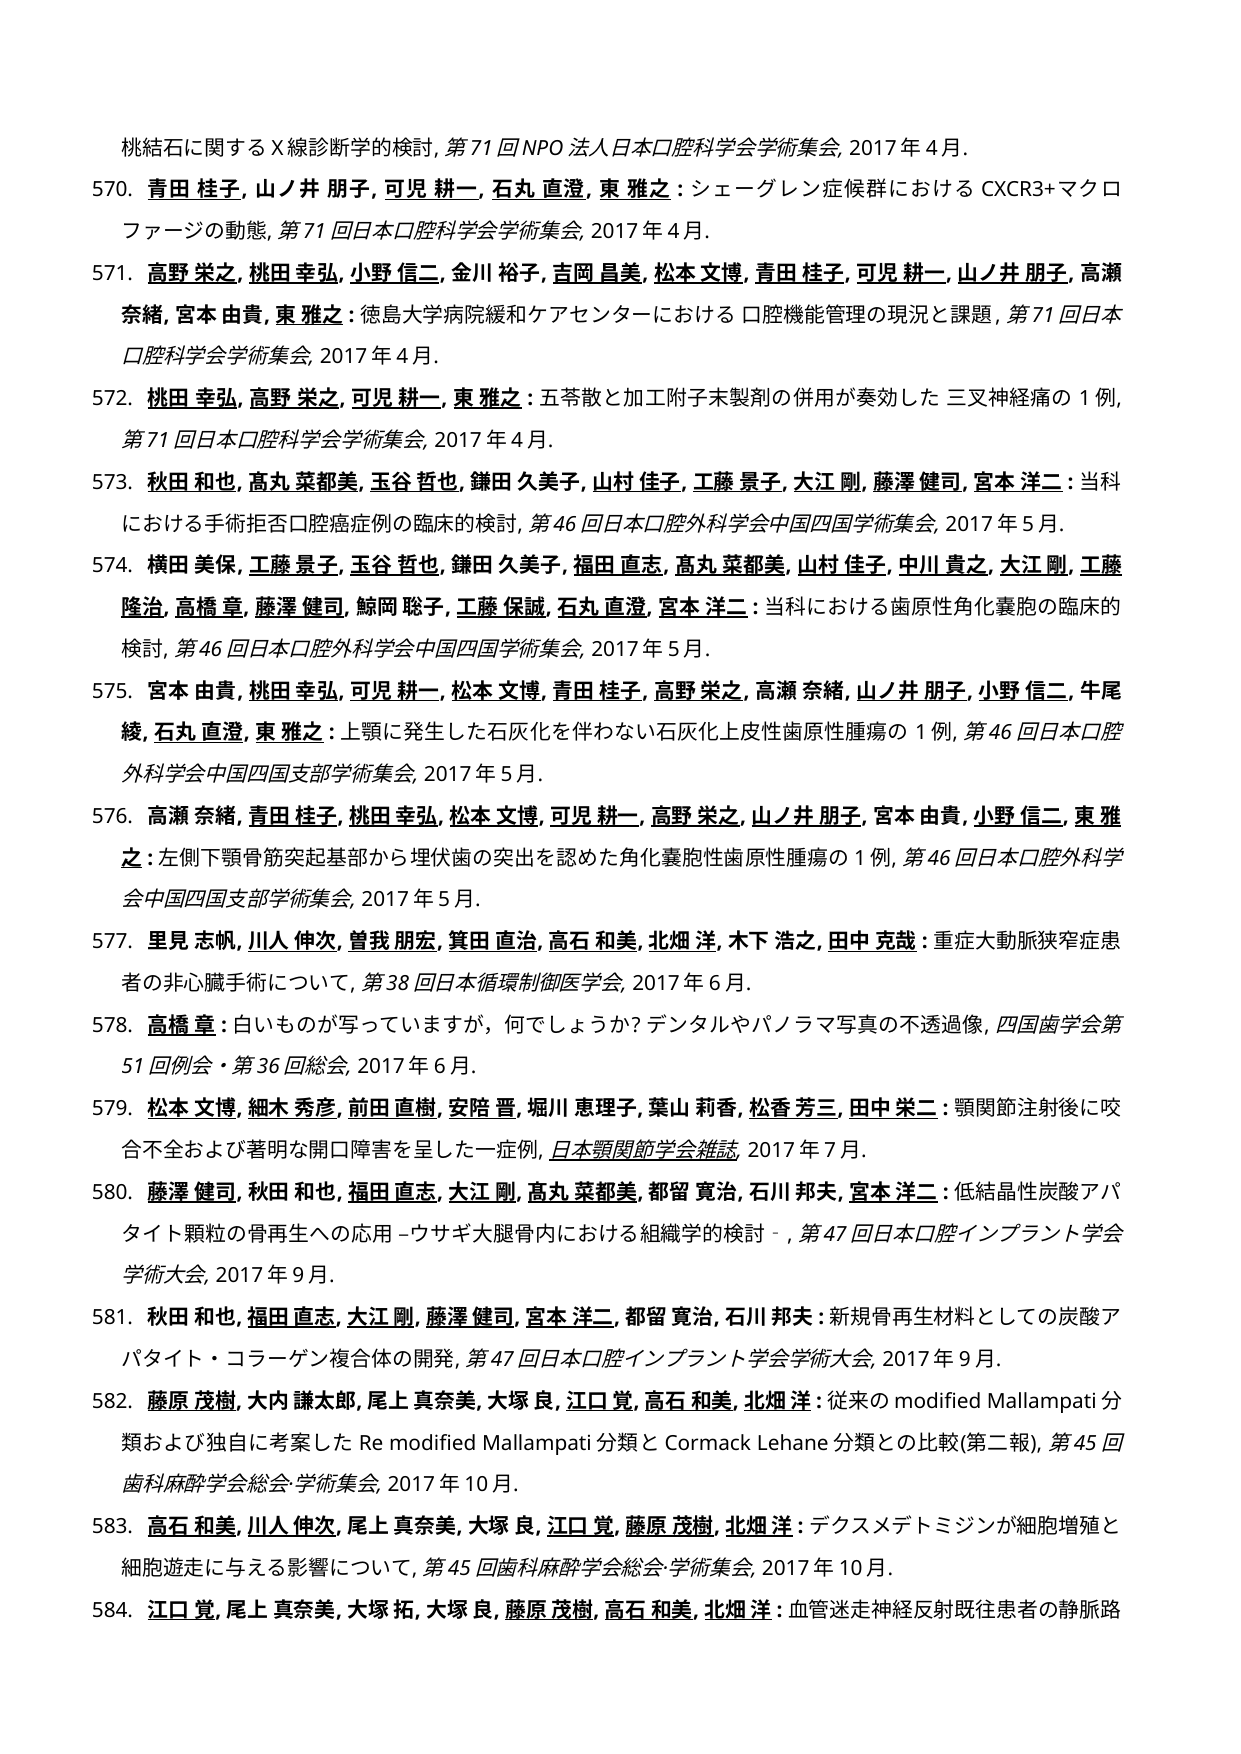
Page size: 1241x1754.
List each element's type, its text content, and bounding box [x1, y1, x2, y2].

list 藤澤 健司, 秋田 和也, 福田 直志, 大江 剛, 髙丸 菜都美, 都留 寛治, 石川 邦夫, 宮本 洋二 : 低結晶性炭酸アパタイト顆粒の骨再生への応用 –ウサギ大腿骨内における組織学的検討‐, 第47回日本口腔インプラント学会学術大会, 2017年9月. [92, 1169, 1122, 1295]
list 秋田 和也, 福田 直志, 大江 剛, 藤澤 健司, 宮本 洋二, 都留 寛治, 石川 邦夫 : 新規骨再生材料としての炭酸アパタイト・コラーゲン複合体の開発, 第47回日本口腔インプラント学会学術大会, 2017年9月. [92, 1295, 1122, 1378]
list 里見 志帆, 川人 伸次, 曽我 朋宏, 箕田 直治, 高石 和美, 北畑 洋, 木下 浩之, 田中 克哉 : 重症大動脈狭窄症患者の非心臓手術について, 第38回日本循環制御医学会, 2017年6月. [92, 919, 1122, 1002]
list 高橋 章 : 白いものが写っていますが，何でしょうか? デンタルやパノラマ写真の不透過像, 四国歯学会第51回例会・第36回総会, 2017年6月. [92, 1002, 1122, 1086]
list 横田 美保, 工藤 景子, 玉谷 哲也, 鎌田 久美子, 福田 直志, 髙丸 菜都美, 山村 佳子, 中川 貴之, 大江 剛, 工藤 隆治, 高橋 章, 藤澤 健司, 鯨岡 聡子, 工藤 保誠, 石丸 直澄, 宮本 洋二 : 当科における歯原性角化嚢胞の臨床的検討, 第46回日本口腔外科学会中国四国学術集会, 2017年5月. [92, 543, 1122, 668]
list 藤原 茂樹, 大内 謙太郎, 尾上 真奈美, 大塚 良, 江口 覚, 高石 和美, 北畑 洋 : 従来のmodified Mallampati分類および独自に考案したRe modified Mallampati分類とCormack Lehane分類との比較(第二報), 第45回歯科麻酔学会総会·学術集会, 2017年10月. [92, 1378, 1122, 1503]
list 桃田 幸弘, 高野 栄之, 可児 耕一, 東 雅之 : 五苓散と加工附子末製剤の併用が奏効した 三叉神経痛の1例, 第71回日本口腔科学会学術集会, 2017年4月. [92, 376, 1122, 459]
list 松本 文博, 細木 秀彦, 前田 直樹, 安陪 晋, 堀川 恵理子, 葉山 莉香, 松香 芳三, 田中 栄二 : 顎関節注射後に咬合不全および著明な開口障害を呈した一症例, 日本顎関節学会雑誌, 2017年7月. [92, 1086, 1122, 1169]
list 高瀬 奈緒, 青田 桂子, 桃田 幸弘, 松本 文博, 可児 耕一, 高野 栄之, 山ノ井 朋子, 宮本 由貴, 小野 信二, 東 雅之 : 左側下顎骨筋突起基部から埋伏歯の突出を認めた角化嚢胞性歯原性腫瘍の1例, 第46回日本口腔外科学会中国四国支部学術集会, 2017年5月. [92, 793, 1122, 919]
list 高石 和美, 川人 伸次, 尾上 真奈美, 大塚 良, 江口 覚, 藤原 茂樹, 北畑 洋 : デクスメデトミジンが細胞増殖と細胞遊走に与える影響について, 第45回歯科麻酔学会総会·学術集会, 2017年10月. [92, 1503, 1122, 1587]
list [92, 125, 1122, 167]
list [92, 1587, 1122, 1629]
list 青田 桂子, 山ノ井 朋子, 可児 耕一, 石丸 直澄, 東 雅之 : シェーグレン症候群におけるCXCR3+マクロファージの動態, 第71回日本口腔科学会学術集会, 2017年4月. [92, 167, 1122, 250]
list 高野 栄之, 桃田 幸弘, 小野 信二, 金川 裕子, 吉岡 昌美, 松本 文博, 青田 桂子, 可児 耕一, 山ノ井 朋子, 高瀬 奈緒, 宮本 由貴, 東 雅之 : 徳島大学病院緩和ケアセンターにおける 口腔機能管理の現況と課題, 第71回日本口腔科学会学術集会, 2017年4月. [92, 250, 1122, 376]
list 秋田 和也, 髙丸 菜都美, 玉谷 哲也, 鎌田 久美子, 山村 佳子, 工藤 景子, 大江 剛, 藤澤 健司, 宮本 洋二 : 当科における手術拒否口腔癌症例の臨床的検討, 第46回日本口腔外科学会中国四国学術集会, 2017年5月. [92, 459, 1122, 543]
list 宮本 由貴, 桃田 幸弘, 可児 耕一, 松本 文博, 青田 桂子, 高野 栄之, 高瀬 奈緒, 山ノ井 朋子, 小野 信二, 牛尾 綾, 石丸 直澄, 東 雅之 : 上顎に発生した石灰化を伴わない石灰化上皮性歯原性腫瘍の1例, 第46回日本口腔外科学会中国四国支部学術集会, 2017年5月. [92, 668, 1122, 793]
